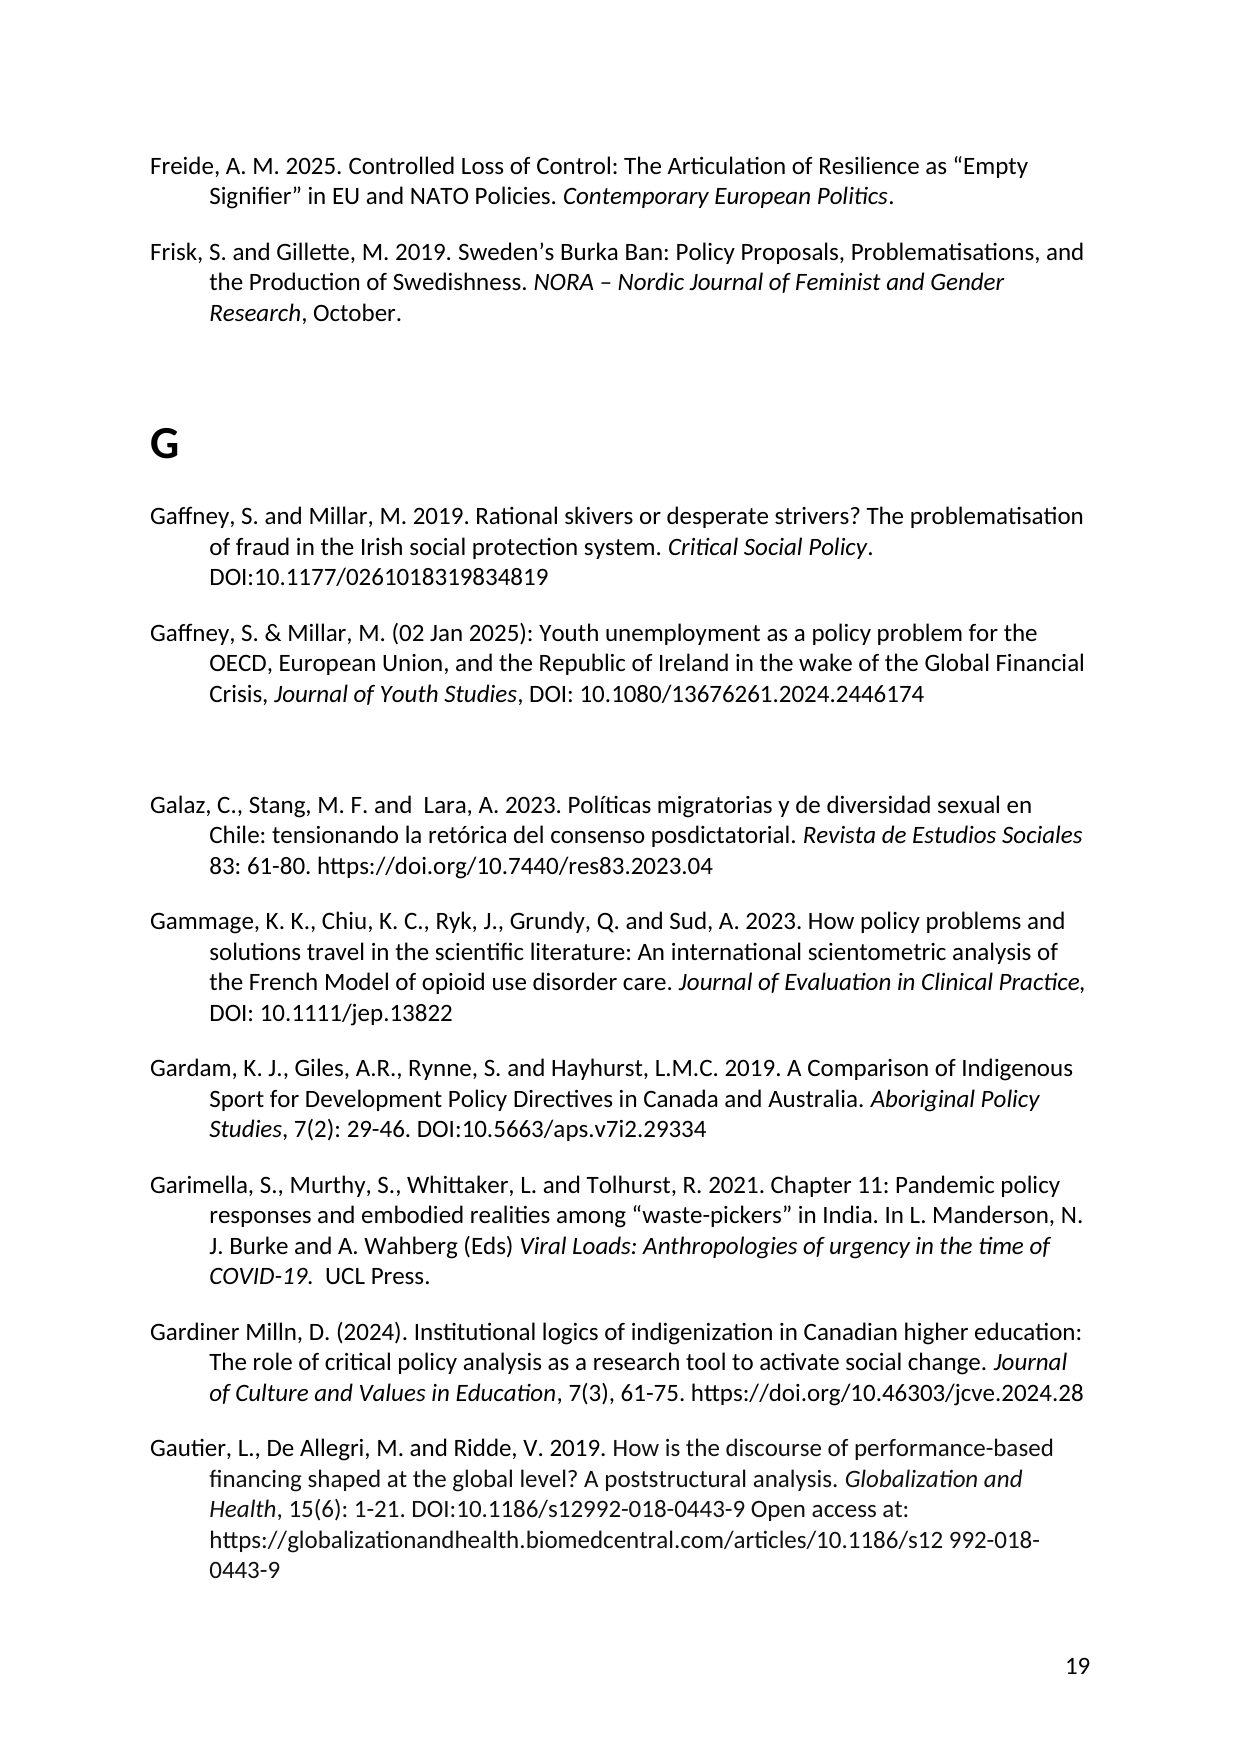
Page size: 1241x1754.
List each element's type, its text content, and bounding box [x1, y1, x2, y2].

text Galaz, C., Stang, M. F. and Lara, A. 2023. Políticas migratorias y de diversidad sexual en Chile: tensionando la retórica del consenso posdictatorial. Revista de Estudios Sociales 83: 61-80. https://doi.org/10.7440/res83.2023.04 [150, 789, 1090, 880]
text Gaffney, S. & Millar, M. (02 Jan 2025): Youth unemployment as a policy problem for the OECD, European Union, and the Republic of Ireland in the wake of the Global Financial Crisis, Journal of Youth Studies, DOI: 10.1080/13676261.2024.2446174 [150, 617, 1090, 708]
text Frisk, S. and Gillette, M. 2019. Sweden’s Burka Ban: Policy Proposals, Problematisations, and the Production of Swedishness. NORA – Nordic Journal of Feminist and Gender Research, October. [150, 236, 1090, 328]
text Freide, A. M. 2025. Controlled Loss of Control: The Articulation of Resilience as “Empty Signifier” in EU and NATO Policies. Contemporary European Politics. [150, 150, 1090, 211]
text Gammage, K. K., Chiu, K. C., Ryk, J., Grundy, Q. and Sud, A. 2023. How policy problems and solutions travel in the scientific literature: An international scientometric analysis of the French Model of opioid use disorder care. Journal of Evaluation in Clinical Practice, DOI: 10.1111/jep.13822 [150, 905, 1090, 1027]
text Gautier, L., De Allegri, M. and Ridde, V. 2019. How is the discourse of performance-based financing shaped at the global level? A poststructural analysis. Globalization and Health, 15(6): 1-21. DOI:10.1186/s12992-018-0443-9 Open access at: https://globalizationandhealth.biomedcentral.com/articles/10.1186/s12 992-018-0443-9 [150, 1433, 1090, 1585]
text Gardiner Milln, D. (2024). Institutional logics of indigenization in Canadian higher education: The role of critical policy analysis as a research tool to activate social change. Journal of Culture and Values in Education, 7(3), 61-75. https://doi.org/10.46303/jcve.2024.28 [150, 1316, 1090, 1408]
text Gaffney, S. and Millar, M. 2019. Rational skivers or desperate strivers? The problematisation of fraud in the Irish social protection system. Critical Social Policy. DOI:10.1177/0261018319834819 [150, 500, 1090, 592]
text G [150, 414, 1090, 469]
text Gardam, K. J., Giles, A.R., Rynne, S. and Hayhurst, L.M.C. 2019. A Comparison of Indigenous Sport for Development Policy Directives in Canada and Australia. Aboriginal Policy Studies, 7(2): 29-46. DOI:10.5663/aps.v7i2.29334 [150, 1052, 1090, 1144]
text Garimella, S., Murthy, S., Whittaker, L. and Tolhurst, R. 2021. Chapter 11: Pandemic policy responses and embodied realities among “waste-pickers” in India. In L. Manderson, N. J. Burke and A. Wahberg (Eds) Viral Loads: Anthropologies of urgency in the time of COVID-19. UCL Press. [150, 1169, 1090, 1291]
